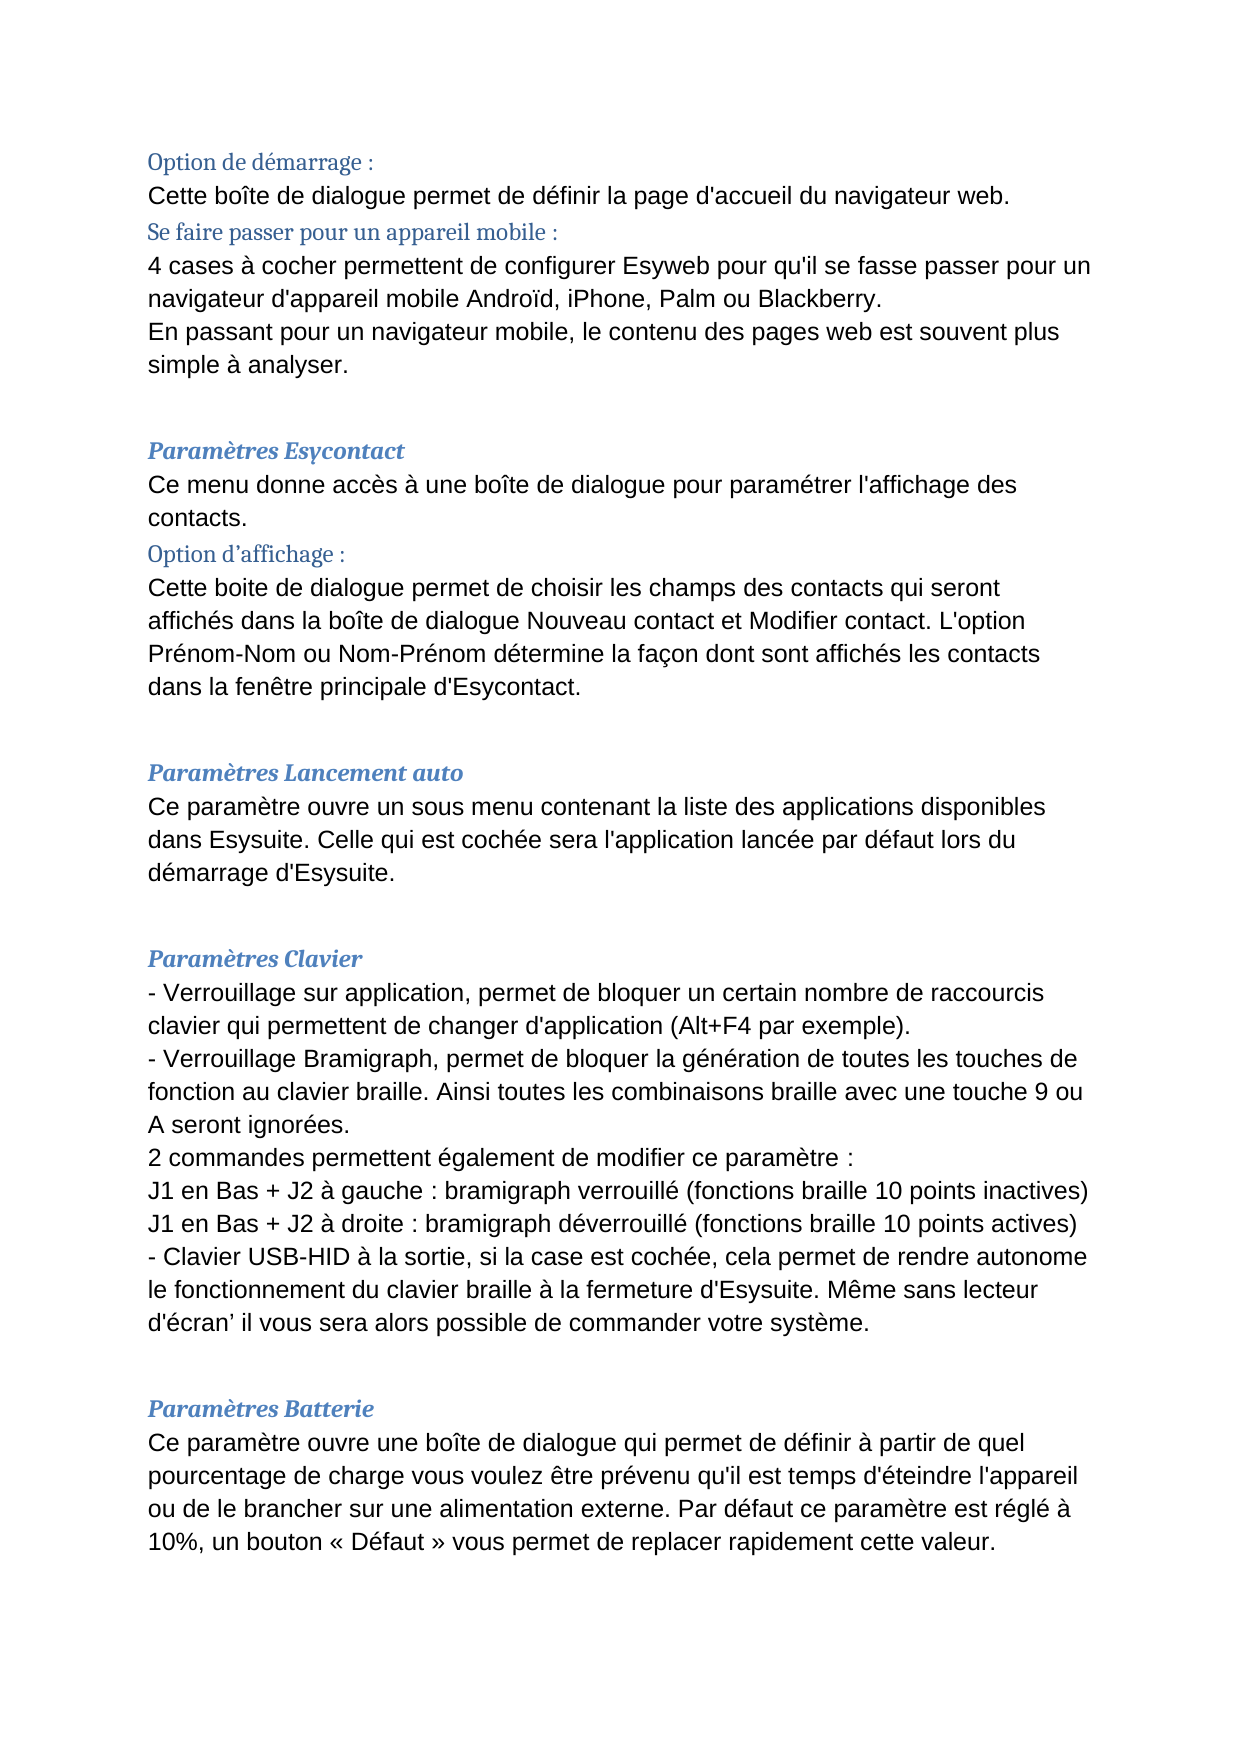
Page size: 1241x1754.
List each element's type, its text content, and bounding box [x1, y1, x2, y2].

text - Verrouillage sur application, permet de bloquer un certain nombre de raccourcis clavier qui permettent de changer d'application (Alt+F4 par exemple). [148, 978, 1093, 1040]
text 4 cases à cocher permettent de configurer Esyweb pour qu'il se fasse passer pour un navigateur d'appareil mobile Androïd, iPhone, Palm ou Blackberry. [148, 251, 1093, 313]
text - Clavier USB-HID à la sortie, si la case est cochée, cela permet de rendre autonome le fonctionnement du clavier braille à la fermeture d'Esysuite. Même sans lecteur d'écran’ il vous sera alors possible de commander votre système. [148, 1242, 1093, 1337]
text 2 commandes permettent également de modifier ce paramètre : [148, 1143, 1093, 1172]
subtitle Option de démarrage : [148, 148, 1093, 176]
text Ce paramètre ouvre une boîte de dialogue qui permet de définir à partir de quel pourcentage de charge vous voulez être prévenu qu'il est temps d'éteindre l'appareil ou de le brancher sur une alimentation externe. Par défaut ce paramètre est réglé à 10%, un bouton « Défaut » vous permet de replacer rapidement cette valeur. [148, 1428, 1093, 1556]
text Ce paramètre ouvre un sous menu contenant la liste des applications disponibles dans Esysuite. Celle qui est cochée sera l'application lancée par défaut lors du démarrage d'Esysuite. [148, 792, 1093, 887]
text - Verrouillage Bramigraph, permet de bloquer la génération de toutes les touches de fonction au clavier braille. Ainsi toutes les combinaisons braille avec une touche 9 ou A seront ignorées. [148, 1044, 1093, 1139]
subtitle Paramètres Batterie [148, 1395, 1093, 1424]
text J1 en Bas + J2 à gauche : bramigraph verrouillé (fonctions braille 10 points inactives) [148, 1176, 1093, 1205]
text Ce menu donne accès à une boîte de dialogue pour paramétrer l'affichage des contacts. [148, 470, 1093, 532]
subtitle Paramètres Esycontact [148, 437, 1093, 466]
text En passant pour un navigateur mobile, le contenu des pages web est souvent plus simple à analyser. [148, 317, 1093, 379]
subtitle Paramètres Lancement auto [148, 759, 1093, 788]
subtitle Paramètres Clavier [148, 945, 1093, 974]
text Cette boîte de dialogue permet de définir la page d'accueil du navigateur web. [148, 181, 1093, 209]
text Cette boite de dialogue permet de choisir les champs des contacts qui seront affichés dans la boîte de dialogue Nouveau contact et Modifier contact. L'option Prénom-Nom ou Nom-Prénom détermine la façon dont sont affichés les contacts dans la fenêtre principale d'Esycontact. [148, 573, 1093, 701]
text J1 en Bas + J2 à droite : bramigraph déverrouillé (fonctions braille 10 points actives) [148, 1209, 1093, 1238]
subtitle Option d’affichage : [148, 540, 1093, 569]
subtitle Se faire passer pour un appareil mobile : [148, 218, 1093, 247]
